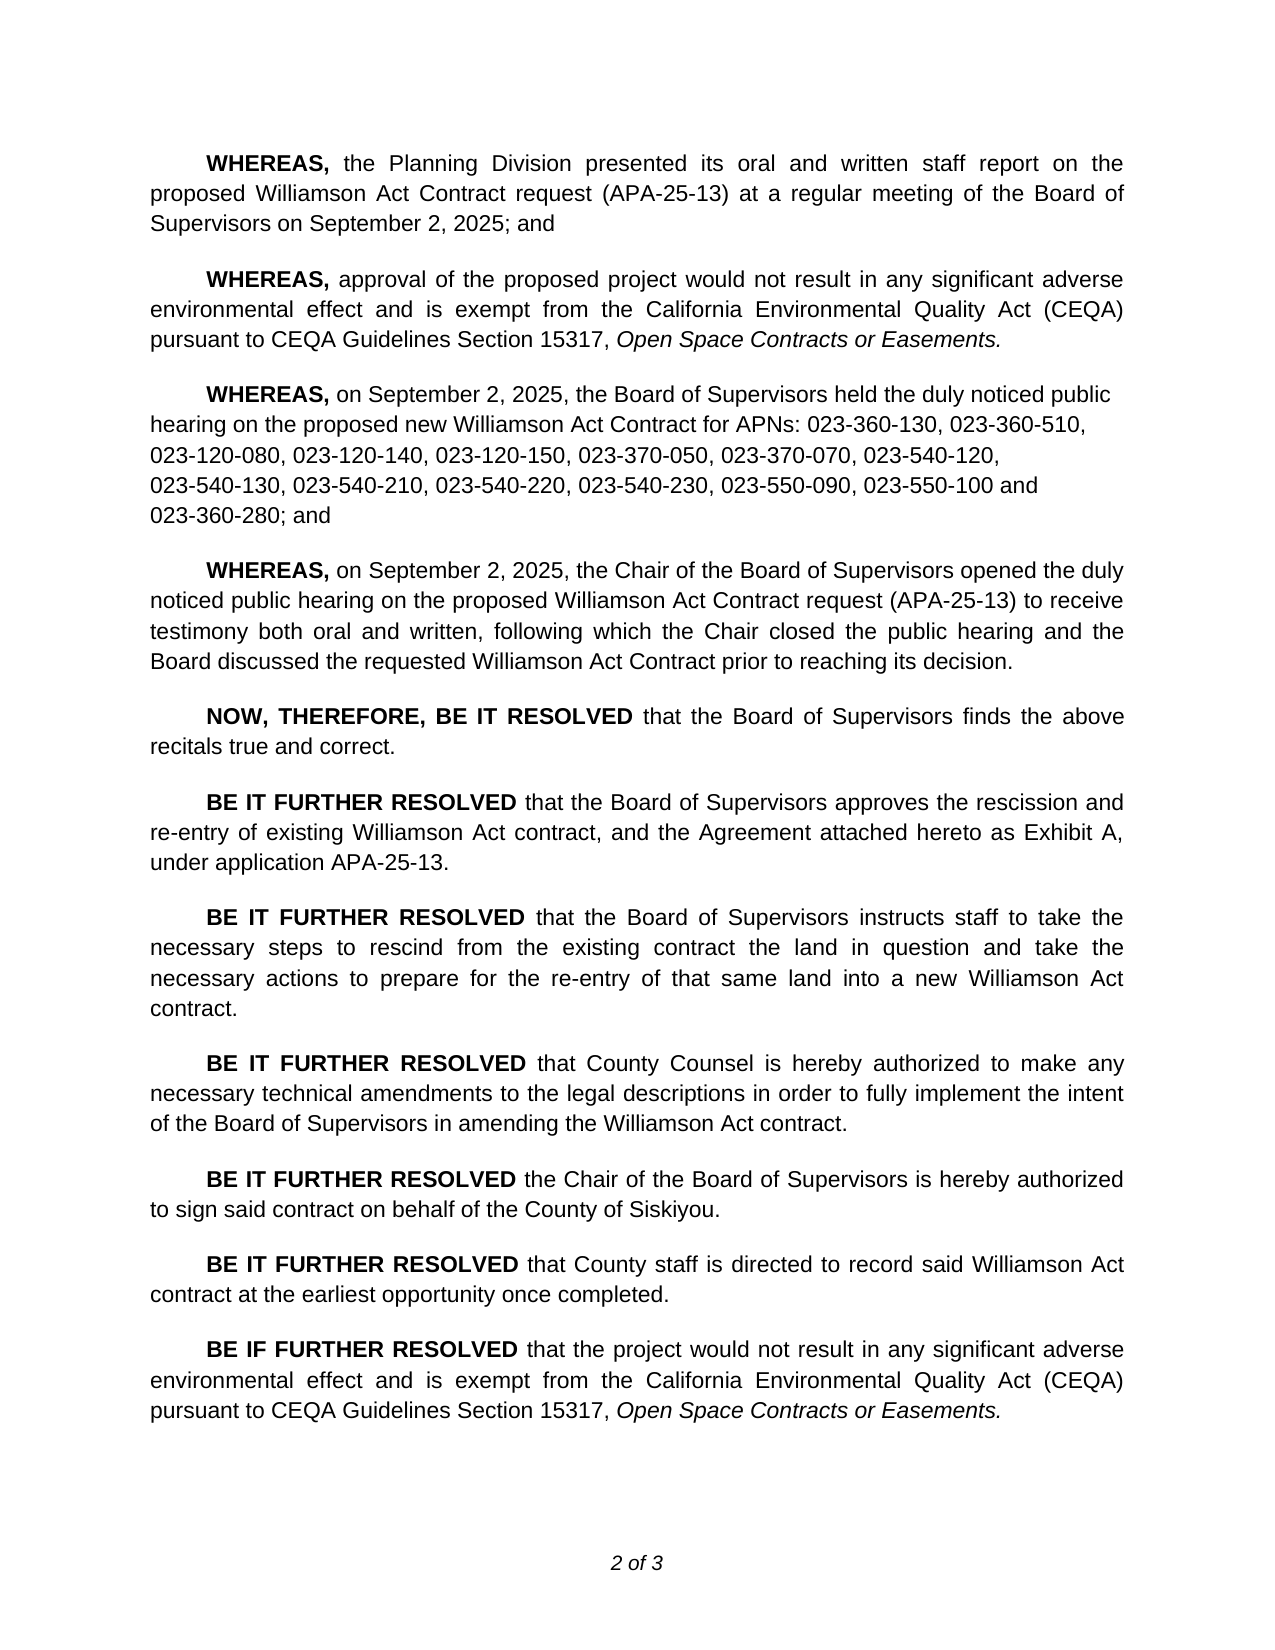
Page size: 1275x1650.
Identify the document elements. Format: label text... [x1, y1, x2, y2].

text WHEREAS, on September 2, 2025, the Chair of the Board of Supervisors opened the duly noticed public hearing on the proposed Williamson Act Contract request (APA-25-13) to receive testimony both oral and written, following which the Chair closed the public hearing and the Board discussed the requested Williamson Act Contract prior to reaching its decision. [150, 557, 1125, 674]
text WHEREAS, approval of the proposed project would not result in any significant adverse environmental effect and is exempt from the California Environmental Quality Act (CEQA) pursuant to CEQA Guidelines Section 15317, Open Space Contracts or Easements. [150, 266, 1125, 352]
text NOW, THEREFORE, BE IT RESOLVED that the Board of Supervisors finds the above recitals true and correct. [150, 703, 1125, 760]
text BE IT FURTHER RESOLVED that the Board of Supervisors instructs staff to take the necessary steps to rescind from the existing contract the land in question and take the necessary actions to prepare for the re-entry of that same land into a new Williamson Act contract. [150, 904, 1125, 1021]
text BE IT FURTHER RESOLVED that County staff is directed to record said Williamson Act contract at the earliest opportunity once completed. [150, 1251, 1125, 1308]
text WHEREAS, on September 2, 2025, the Board of Supervisors held the duly noticed public hearing on the proposed new Williamson Act Contract for APNs: 023-360-130, 023-360-510, 023-120-080, 023-120-140, 023-120-150, 023-370-050, 023-370-070, 023-540-120, [150, 381, 1125, 468]
text 023-540-130, 023-540-210, 023-540-220, 023-540-230, 023-550-090, 023-550-100 and 023-360-280; and [150, 472, 1125, 528]
text BE IF FURTHER RESOLVED that the project would not result in any significant adverse environmental effect and is exempt from the California Environmental Quality Act (CEQA) pursuant to CEQA Guidelines Section 15317, Open Space Contracts or Easements. [150, 1336, 1125, 1423]
text BE IT FURTHER RESOLVED that County Counsel is hereby authorized to make any necessary technical amendments to the legal descriptions in order to fully implement the intent of the Board of Supervisors in amending the Williamson Act contract. [150, 1050, 1125, 1137]
text WHEREAS, the Planning Division presented its oral and written staff report on the proposed Williamson Act Contract request (APA-25-13) at a regular meeting of the Board of Supervisors on September 2, 2025; and [150, 150, 1125, 237]
text BE IT FURTHER RESOLVED the Chair of the Board of Supervisors is hereby authorized to sign said contract on behalf of the County of Siskiyou. [150, 1166, 1125, 1222]
text BE IT FURTHER RESOLVED that the Board of Supervisors approves the rescission and re-entry of existing Williamson Act contract, and the Agreement attached hereto as Exhibit A, under application APA-25-13. [150, 788, 1125, 875]
